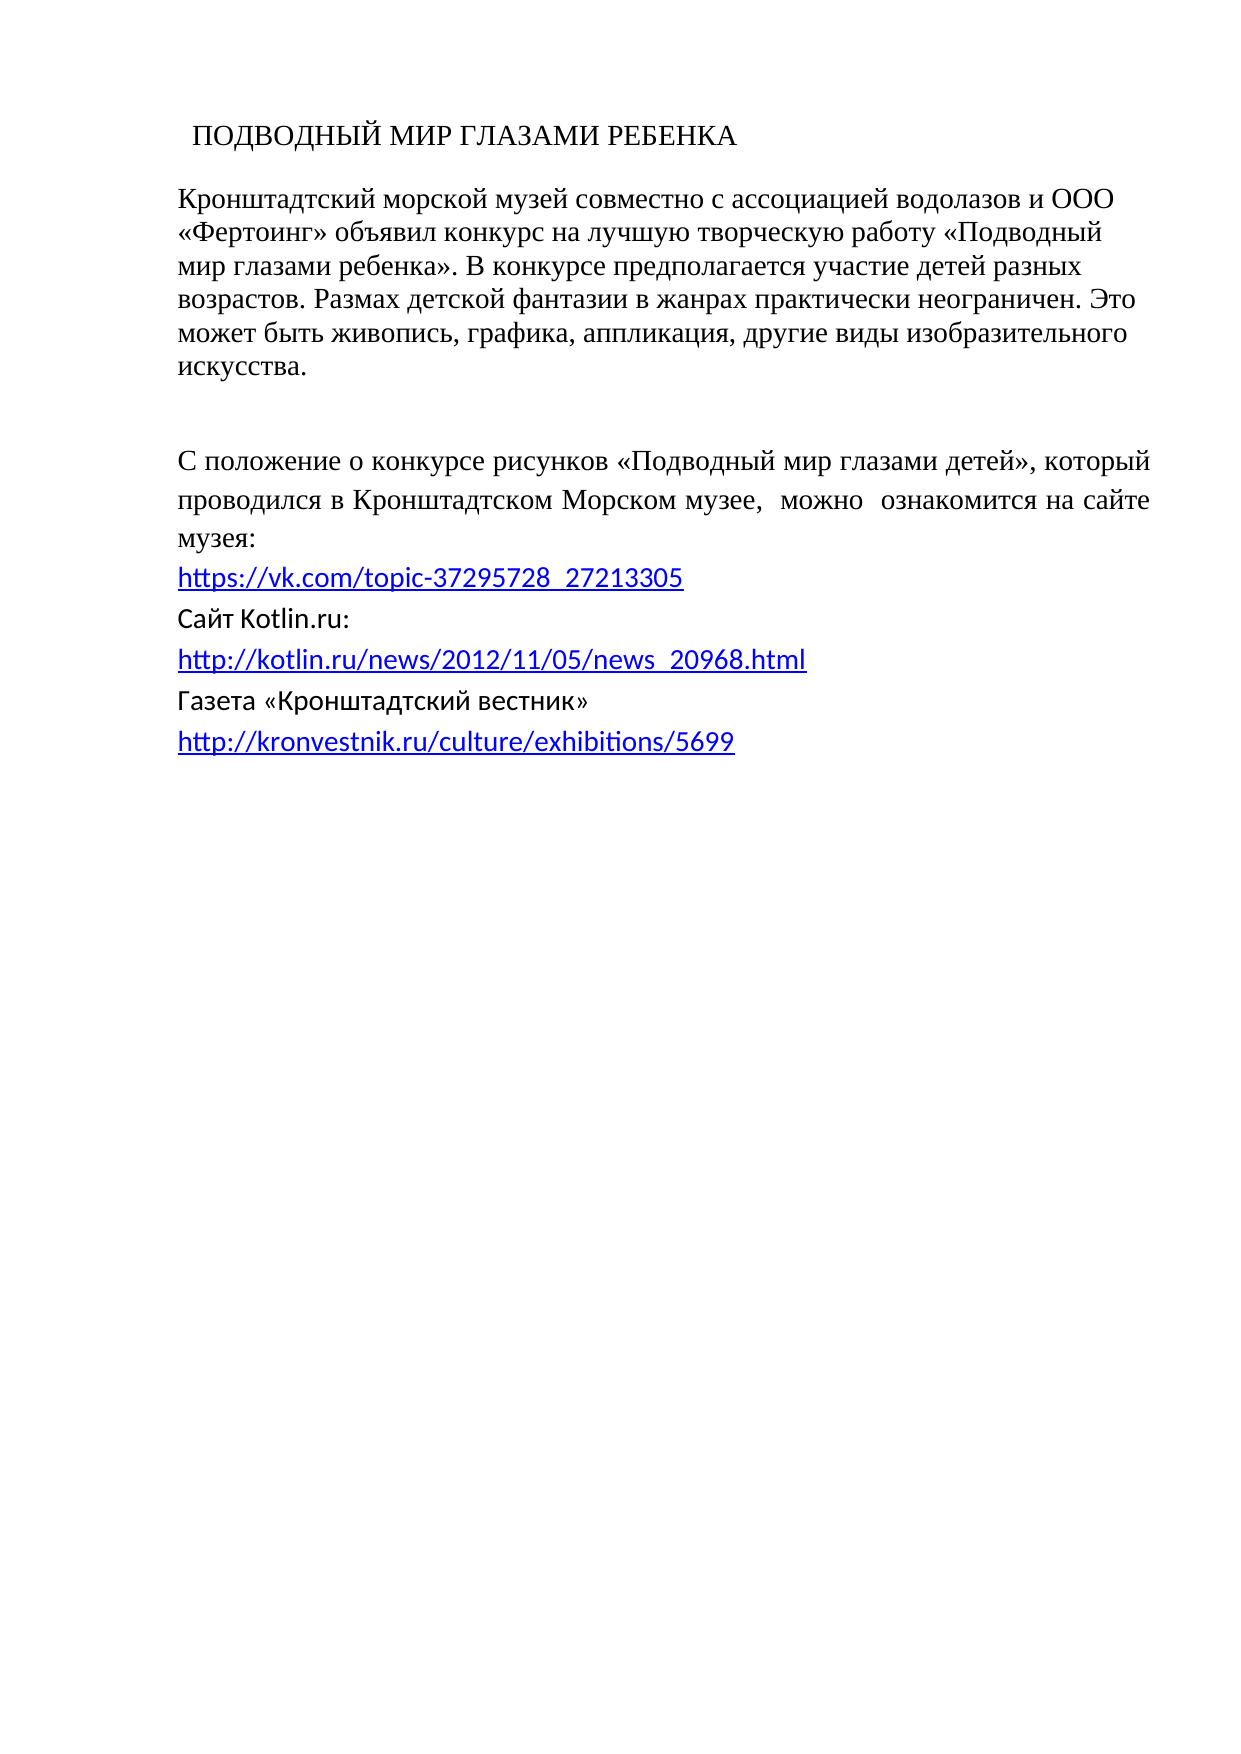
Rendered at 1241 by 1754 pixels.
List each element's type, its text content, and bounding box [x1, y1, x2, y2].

text https://vk.com/topic-37295728_27213305 [177, 559, 1152, 595]
text Сайт Kotlin.ru: [177, 600, 1152, 636]
text Газета «Кронштадтский вестник» [177, 682, 1152, 717]
text С положение о конкурсе рисунков «Подводный мир глазами детей», который проводился в Кронштадтском Морском музее, можно ознакомится на сайте музея: [177, 443, 1152, 554]
text http://kotlin.ru/news/2012/11/05/news_20968.html [177, 641, 1152, 677]
text Кронштадтский морской музей совместно с ассоциацией водолазов и ООО «Фертоинг» объявил конкурс на лучшую творческую работу «Подводный мир глазами ребенка». В конкурсе предполагается участие детей разных возрастов. Размах детской фантазии в жанрах практически неограничен. Это может быть живопись, графика, аппликация, другие виды изобразительного искусства. [177, 181, 1152, 382]
text ПОДВОДНЫЙ МИР ГЛАЗАМИ РЕБЕНКА [177, 118, 1152, 152]
text http://kronvestnik.ru/culture/exhibitions/5699 [177, 723, 1152, 758]
